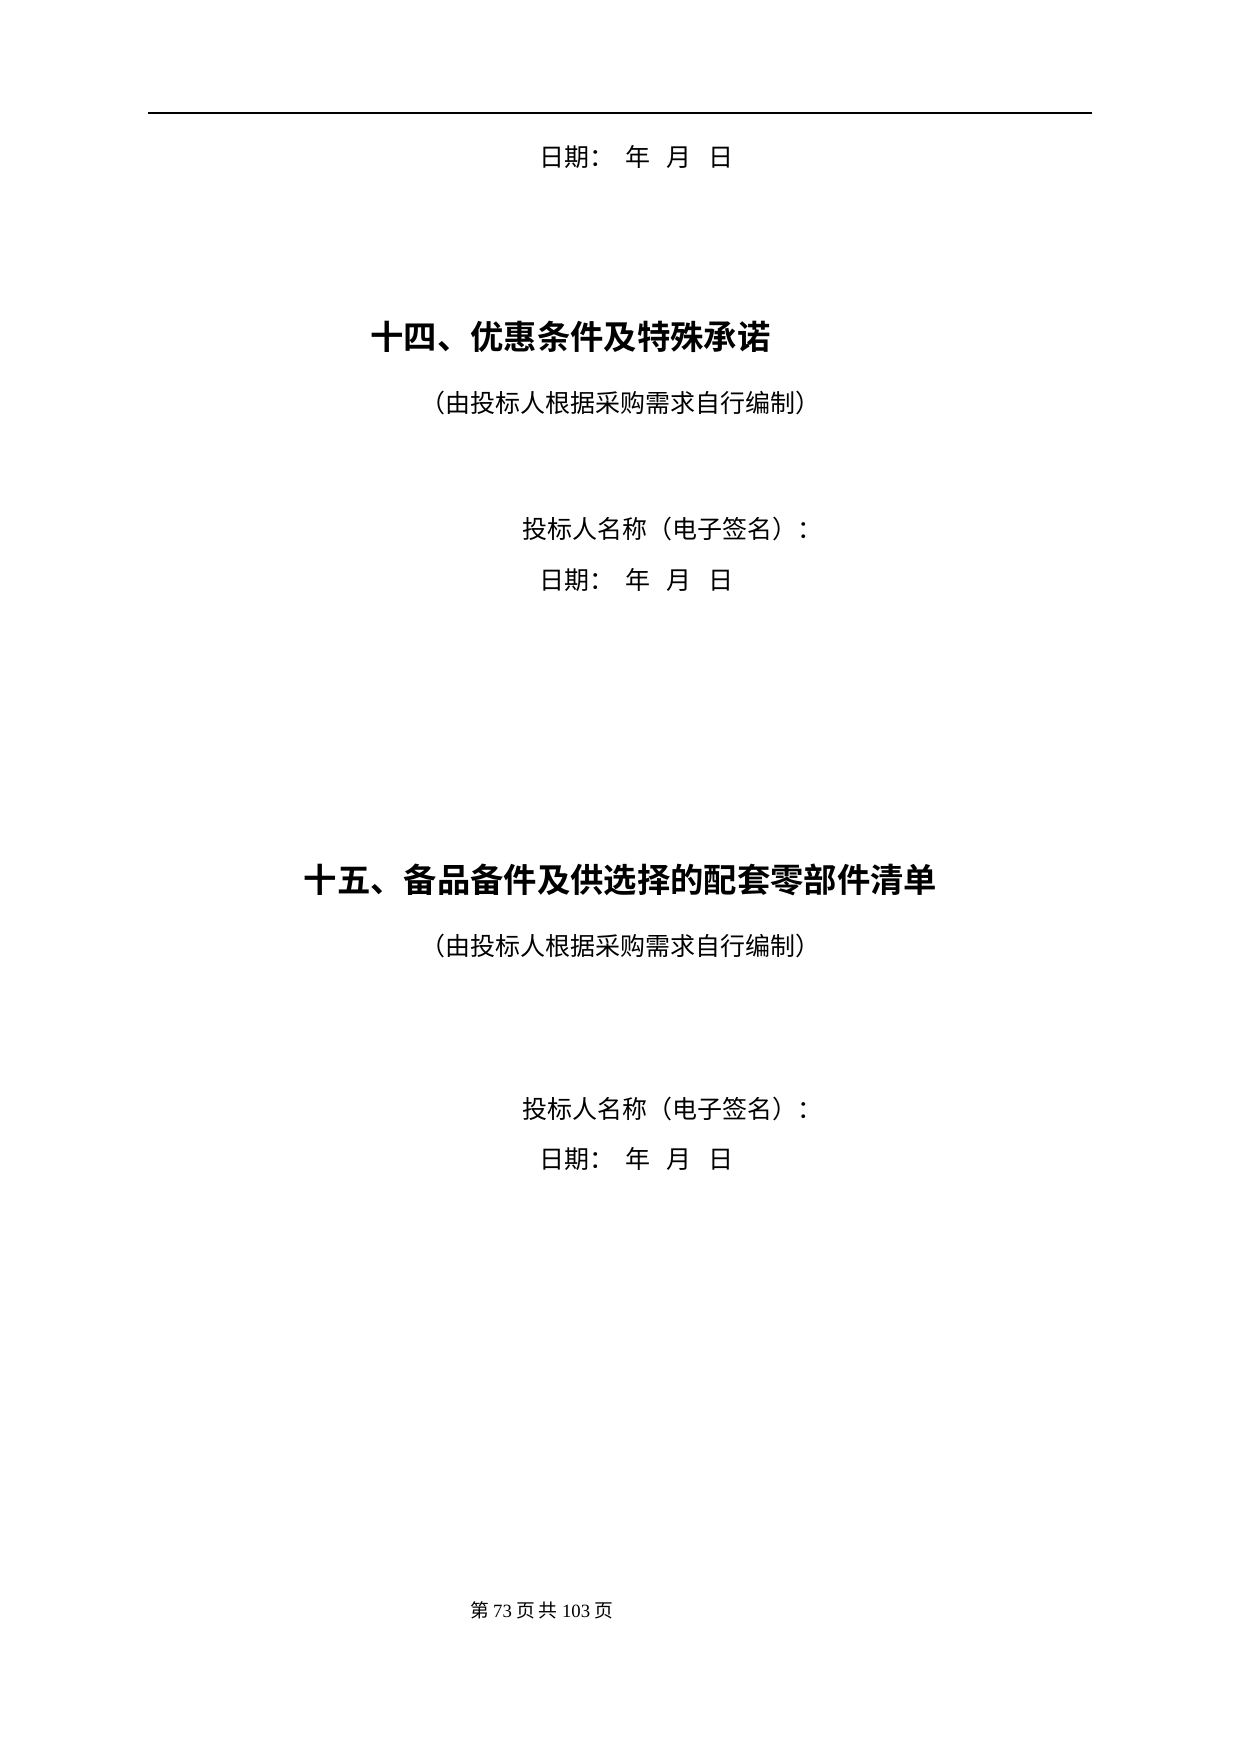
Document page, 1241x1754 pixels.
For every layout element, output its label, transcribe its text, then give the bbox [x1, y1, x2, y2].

text 日期： 年 月 日 [148, 560, 1092, 597]
text 十五、备品备件及供选择的配套零部件清单 [148, 854, 1092, 902]
text 日期： 年 月 日 [148, 137, 1092, 174]
text 日期： 年 月 日 [148, 1140, 1092, 1176]
text （由投标人根据采购需求自行编制） [148, 383, 1092, 419]
text 十四、优惠条件及特殊承诺 [148, 311, 992, 359]
text （由投标人根据采购需求自行编制） [148, 926, 1092, 962]
text 投标人名称（电子签名）： [148, 510, 1092, 546]
text 投标人名称（电子签名）： [148, 1089, 1092, 1125]
